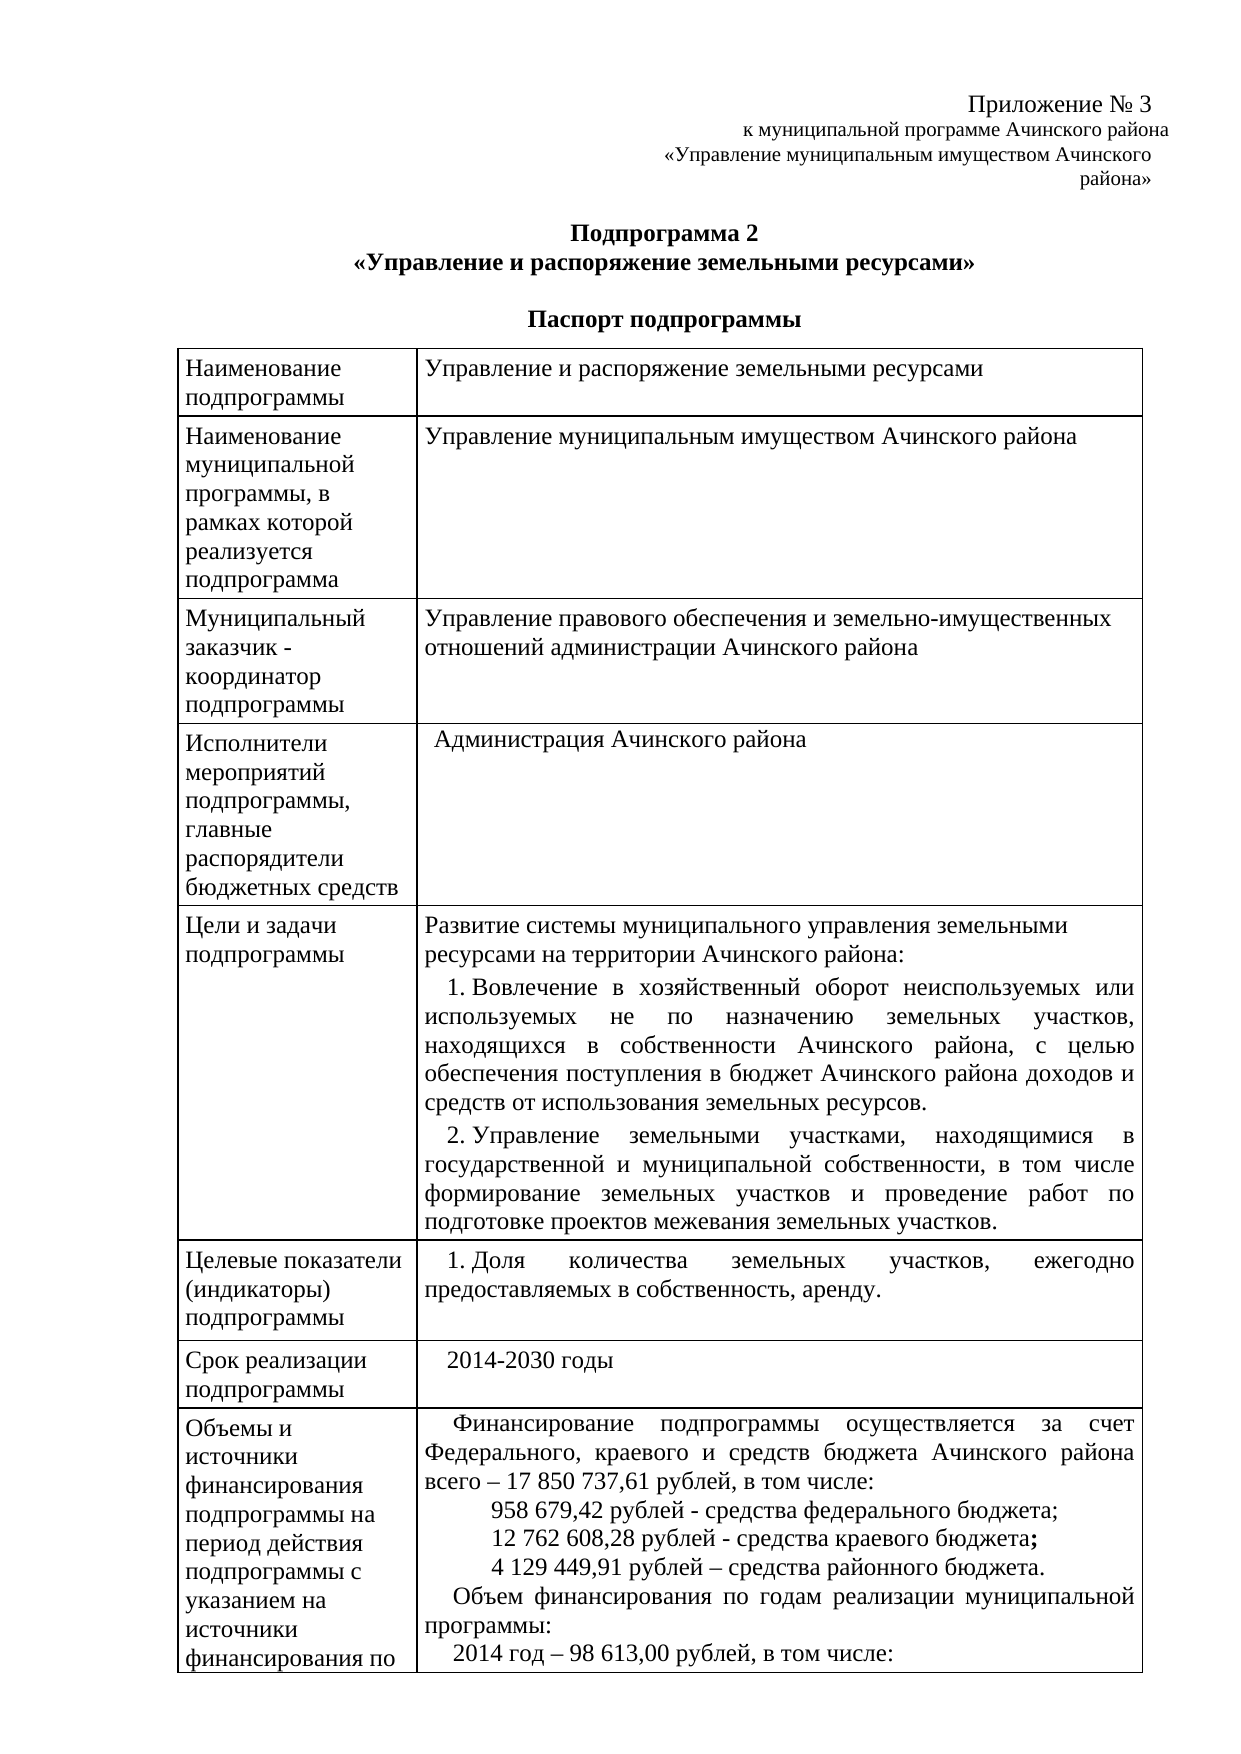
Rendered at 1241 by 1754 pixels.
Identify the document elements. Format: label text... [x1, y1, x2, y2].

table_cell 2014-2030 годы [418, 1341, 1142, 1407]
text к муниципальной программе Ачинского района [576, 117, 1169, 141]
table_cell Целевые показатели (индикаторы) подпрограммы [179, 1241, 416, 1339]
table_cell Цели и задачи подпрограммы [179, 906, 416, 1239]
table_cell Исполнители мероприятий подпрограммы, главные распорядители бюджетных средств [179, 724, 416, 905]
table_header Наименование подпрограммы [179, 349, 416, 415]
text «Управление муниципальным имуществом Ачинского района» [576, 141, 1152, 189]
table_header Управление и распоряжение земельными ресурсами [418, 349, 1142, 415]
table_cell Наименование муниципальной программы, в рамках которой реализуется подпрограмма [179, 417, 416, 597]
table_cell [418, 1409, 1142, 1671]
table_cell Администрация Ачинского района [418, 724, 1142, 905]
text «Управление и распоряжение земельными ресурсами» [177, 247, 1152, 276]
table_cell 1. Доля количества земельных участков, ежегодно предоставляемых в собственность, аренду. [418, 1241, 1142, 1339]
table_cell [179, 1409, 416, 1671]
table_cell Срок реализации подпрограммы [179, 1341, 416, 1407]
text Паспорт подпрограммы [177, 304, 1152, 333]
table_cell Управление правового обеспечения и земельно-имущественных отношений администрации Ачинского района [418, 599, 1142, 722]
table_cell Муниципальный заказчик - координатор подпрограммы [179, 599, 416, 722]
table_cell Управление муниципальным имуществом Ачинского района [418, 417, 1142, 597]
table_cell Развитие системы муниципального управления земельными ресурсами на территории Ачинского района: 1. Вовлечение в хозяйственный оборот неиспользуемых или используемых не по назначению земельных участков, находящихся в собственности Ачинского района, с целью обеспечения поступления в бюджет Ачинского района доходов и средств от использования земельных ресурсов. 2. Управление земельными участками, находящимися в государственной и муниципальной собственности, в том числе формирование земельных участков и проведение работ по подготовке проектов межевания земельных участков. [418, 906, 1142, 1239]
text Приложение № 3 [591, 89, 1152, 117]
text Подпрограмма 2 [177, 218, 1152, 247]
